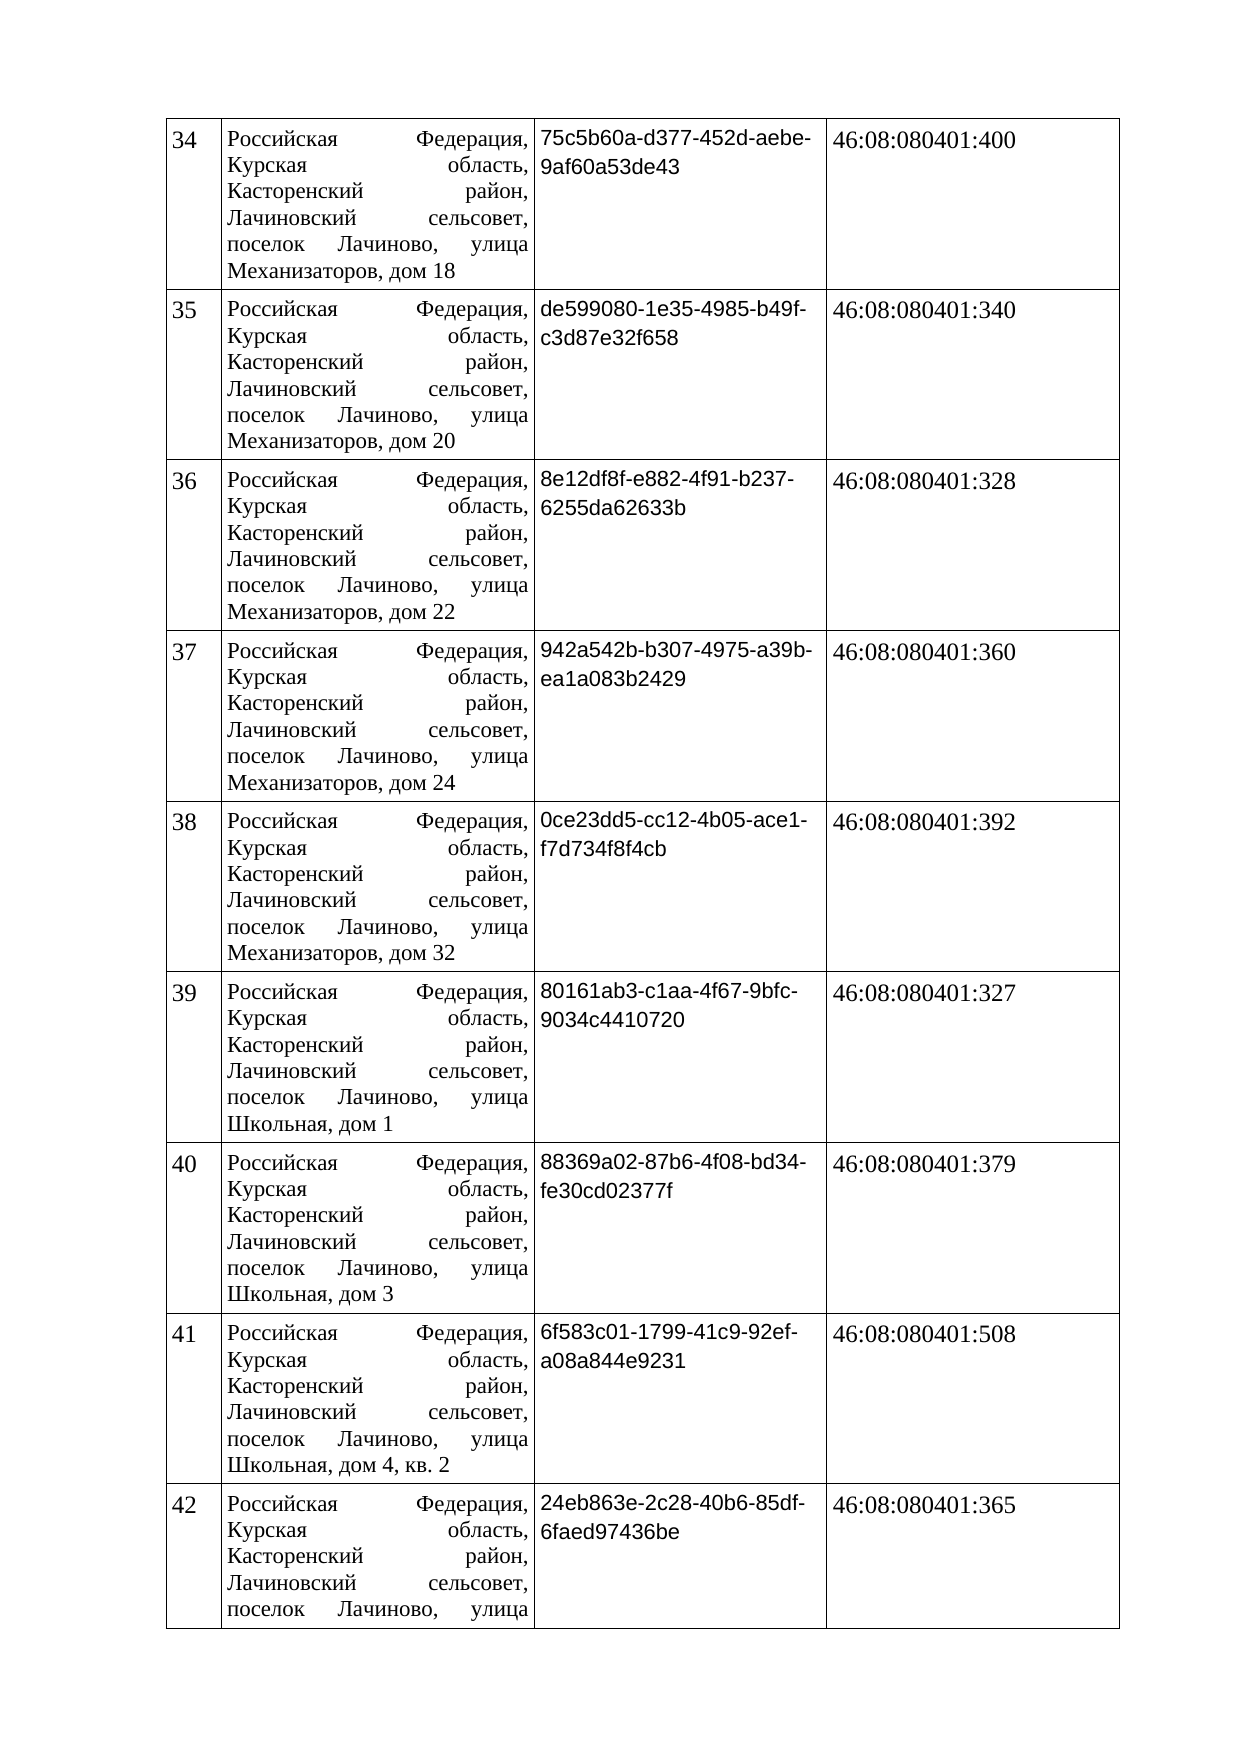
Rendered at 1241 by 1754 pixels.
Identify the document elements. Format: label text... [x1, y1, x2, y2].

table_cell Российская Федерация, Курская область, Касторенский район, Лачиновский сельсовет, поселок Лачиново, улица Механизаторов, дом 22 [222, 460, 534, 630]
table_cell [222, 1484, 534, 1627]
table_cell Российская Федерация, Курская область, Касторенский район, Лачиновский сельсовет, поселок Лачиново, улица Школьная, дом 4, кв. 2 [222, 1314, 534, 1483]
table_cell 46:08:080401:328 [827, 460, 1119, 630]
table_cell 75c5b60a-d377-452d-aebe-9af60a53de43 [535, 119, 826, 289]
table_cell 40 [167, 1143, 221, 1312]
table_cell 46:08:080401:327 [827, 972, 1119, 1142]
table_cell 46:08:080401:365 [827, 1484, 1119, 1627]
table_cell 37 [167, 631, 221, 801]
table_cell Российская Федерация, Курская область, Касторенский район, Лачиновский сельсовет, поселок Лачиново, улица Школьная, дом 1 [222, 972, 534, 1142]
table_cell 942a542b-b307-4975-a39b-ea1a083b2429 [535, 631, 826, 801]
table_cell 46:08:080401:392 [827, 802, 1119, 971]
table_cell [535, 1484, 826, 1627]
table_cell 46:08:080401:360 [827, 631, 1119, 801]
table_cell Российская Федерация, Курская область, Касторенский район, Лачиновский сельсовет, поселок Лачиново, улица Школьная, дом 3 [222, 1143, 534, 1312]
table_cell 8e12df8f-e882-4f91-b237-6255da62633b [535, 460, 826, 630]
table_cell 88369a02-87b6-4f08-bd34-fe30cd02377f [535, 1143, 826, 1312]
table_cell 46:08:080401:400 [827, 119, 1119, 289]
table_cell 0ce23dd5-cc12-4b05-ace1-f7d734f8f4cb [535, 802, 826, 971]
table_cell 46:08:080401:508 [827, 1314, 1119, 1483]
table_cell de599080-1e35-4985-b49f-c3d87e32f658 [535, 290, 826, 459]
table_cell 80161ab3-c1aa-4f67-9bfc-9034c4410720 [535, 972, 826, 1142]
table_cell 46:08:080401:379 [827, 1143, 1119, 1312]
table_cell 36 [167, 460, 221, 630]
table_cell 35 [167, 290, 221, 459]
table_cell 34 [167, 119, 221, 289]
table_cell 46:08:080401:340 [827, 290, 1119, 459]
table_cell 6f583c01-1799-41c9-92ef-a08a844e9231 [535, 1314, 826, 1483]
table_cell Российская Федерация, Курская область, Касторенский район, Лачиновский сельсовет, поселок Лачиново, улица Механизаторов, дом 18 [222, 119, 534, 289]
table_cell Российская Федерация, Курская область, Касторенский район, Лачиновский сельсовет, поселок Лачиново, улица Механизаторов, дом 24 [222, 631, 534, 801]
table_cell Российская Федерация, Курская область, Касторенский район, Лачиновский сельсовет, поселок Лачиново, улица Механизаторов, дом 32 [222, 802, 534, 971]
table_cell 39 [167, 972, 221, 1142]
table_cell 42 [167, 1484, 221, 1627]
table_cell 38 [167, 802, 221, 971]
table_cell 41 [167, 1314, 221, 1483]
table_cell Российская Федерация, Курская область, Касторенский район, Лачиновский сельсовет, поселок Лачиново, улица Механизаторов, дом 20 [222, 290, 534, 459]
